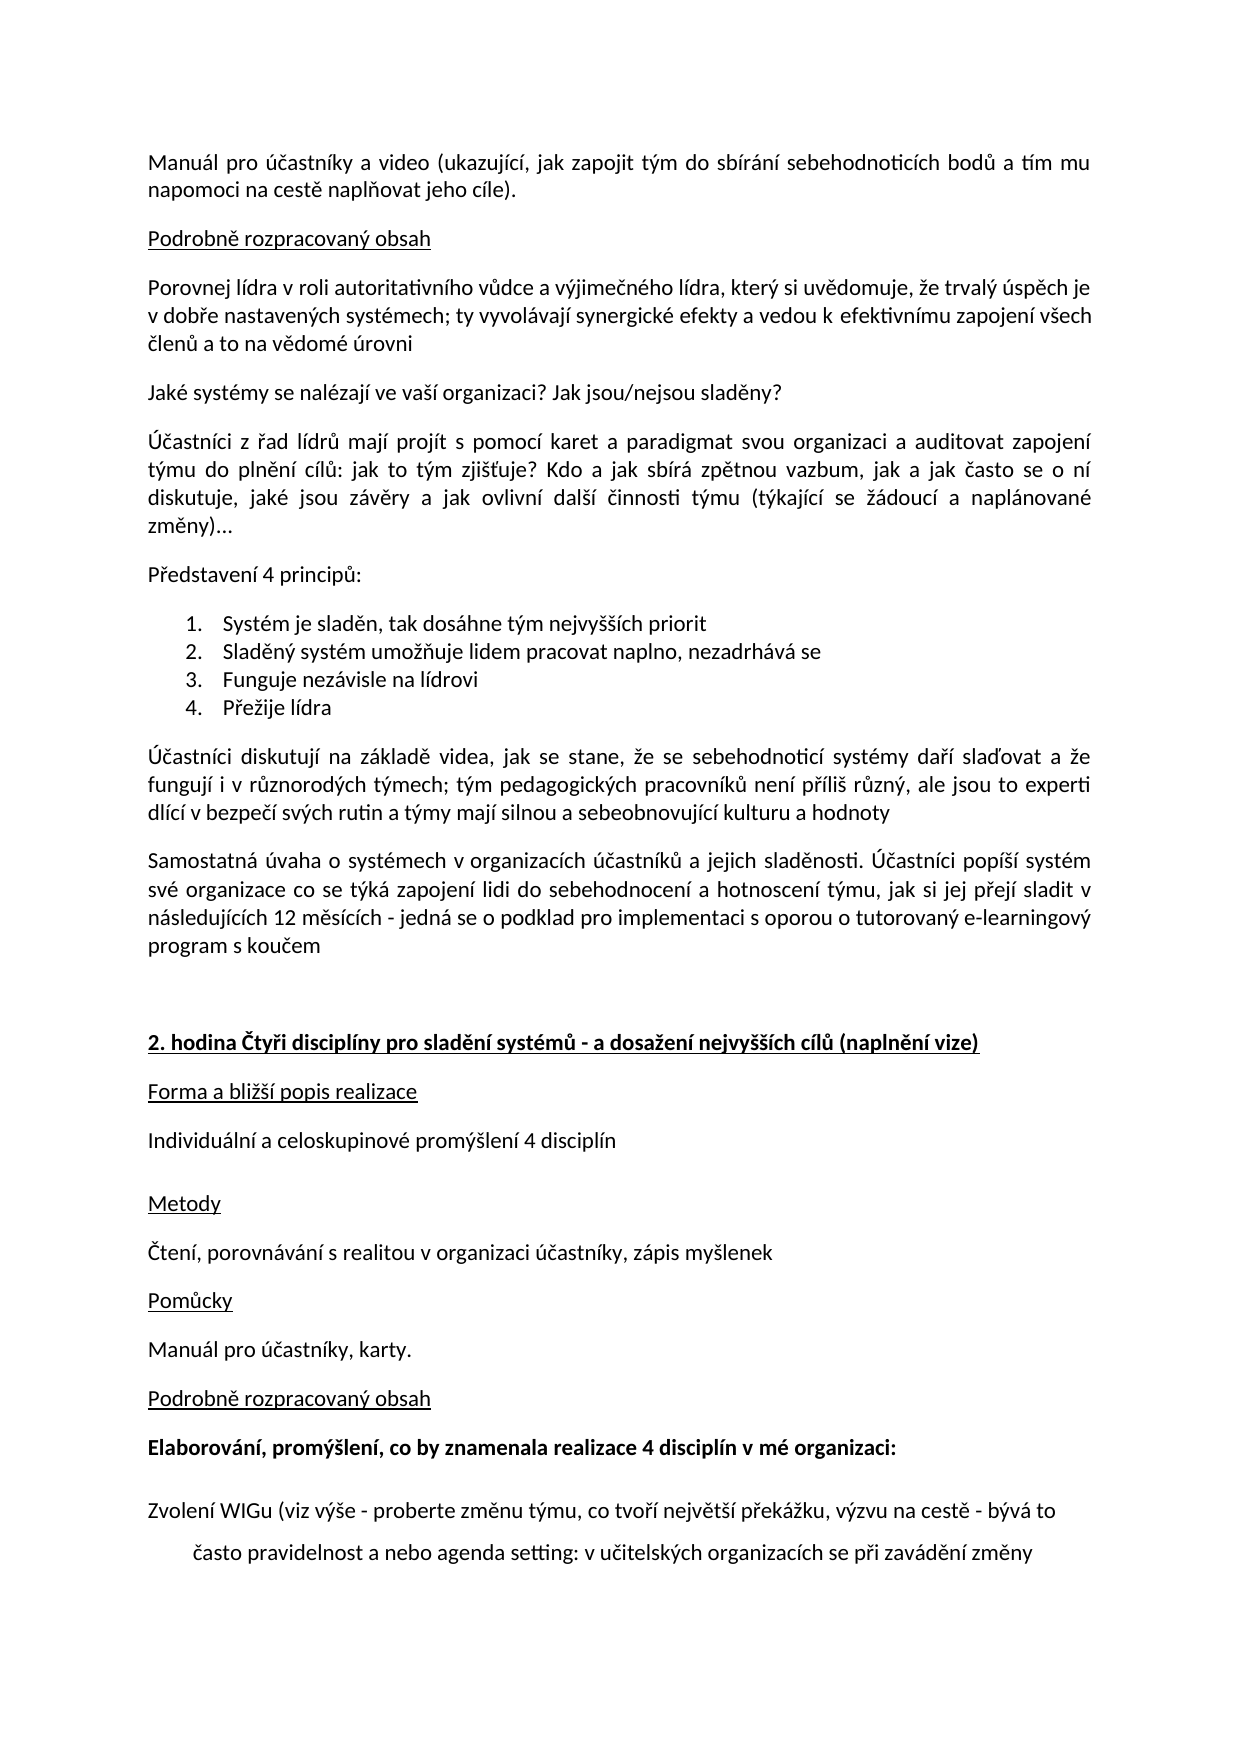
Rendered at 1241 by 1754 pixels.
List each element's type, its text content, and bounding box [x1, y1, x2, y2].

text Podrobně rozpracovaný obsah [148, 1384, 1093, 1412]
text Účastníci diskutují na základě videa, jak se stane, že se sebehodnoticí systémy daří slaďovat a že fungují i v různorodých týmech; tým pedagogických pracovníků není příliš různý, ale jsou to experti dlící v bezpečí svých rutin a týmy mají silnou a sebeobnovující kulturu a hodnoty [148, 742, 1093, 826]
list Systém je sladěn, tak dosáhne tým nejvyšších priorit [185, 609, 1093, 637]
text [148, 1496, 1093, 1566]
text Manuál pro účastníky, karty. [148, 1336, 1093, 1363]
text Pomůcky [148, 1287, 1093, 1315]
text Jaké systémy se nalézají ve vaší organizaci? Jak jsou/nejsou sladěny? [148, 378, 1093, 406]
text Porovnej lídra v roli autoritativního vůdce a výjimečného lídra, který si uvědomuje, že trvalý úspěch je v dobře nastavených systémech; ty vyvolávají synergické efekty a vedou k efektivnímu zapojení všech členů a to na vědomé úrovni [148, 273, 1093, 357]
text Elaborování, promýšlení, co by znamenala realizace 4 disciplín v mé organizaci: [148, 1433, 1093, 1461]
text Manuál pro účastníky a video (ukazující, jak zapojit tým do sbírání sebehodnoticích bodů a tím mu napomoci na cestě naplňovat jeho cíle). [148, 148, 1093, 204]
list Sladěný systém umožňuje lidem pracovat naplno, nezadrhává se [185, 637, 1093, 665]
text Účastníci z řad lídrů mají projít s pomocí karet a paradigmat svou organizaci a auditovat zapojení týmu do plnění cílů: jak to tým zjišťuje? Kdo a jak sbírá zpětnou vazbum, jak a jak často se o ní diskutuje, jaké jsou závěry a jak ovlivní další činnosti týmu (týkající se žádoucí a naplánované změny)... [148, 427, 1093, 539]
text Čtení, porovnávání s realitou v organizaci účastníky, zápis myšlenek [148, 1238, 1093, 1266]
text Individuální a celoskupinové promýšlení 4 disciplín [148, 1126, 1093, 1154]
text Samostatná úvaha o systémech v organizacích účastníků a jejich sladěnosti. Účastníci popíší systém své organizace co se týká zapojení lidi do sebehodnocení a hotnoscení týmu, jak si jej přejí sladit v následujících 12 měsících - jedná se o podklad pro implementaci s oporou o tutorovaný e-learningový program s koučem [148, 847, 1093, 959]
list Přežije lídra [185, 693, 1093, 721]
text 2. hodina Čtyři disciplíny pro sladění systémů - a dosažení nejvyšších cílů (naplnění vize) [148, 1028, 1093, 1056]
text Představení 4 principů: [148, 560, 1093, 588]
text Metody [148, 1189, 1093, 1217]
list Funguje nezávisle na lídrovi [185, 665, 1093, 693]
text Podrobně rozpracovaný obsah [148, 224, 1093, 252]
text Forma a bližší popis realizace [148, 1077, 1093, 1105]
